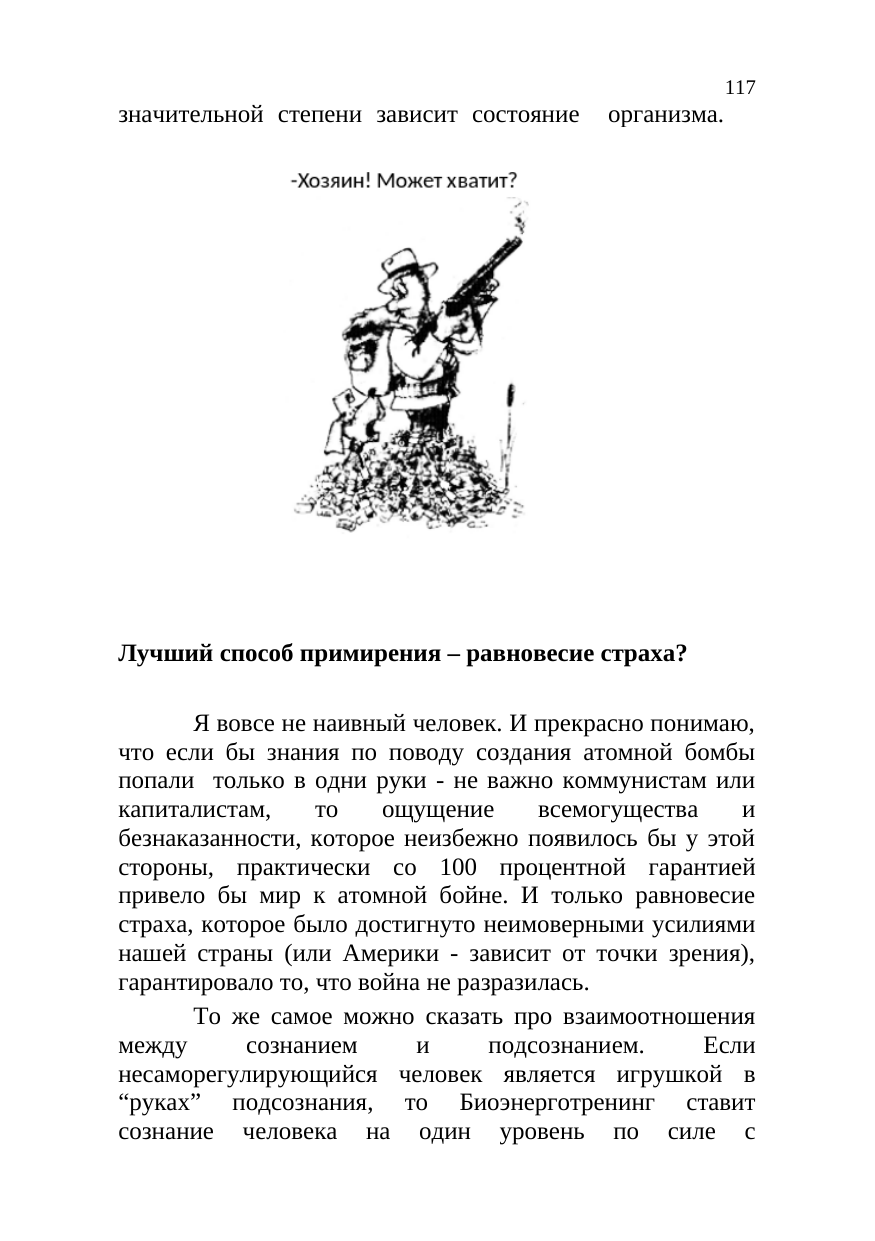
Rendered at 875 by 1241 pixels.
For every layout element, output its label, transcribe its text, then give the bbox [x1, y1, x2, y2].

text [118, 99, 756, 559]
text Я вовсе не наивный человек. И прекрасно понимаю, что если бы знания по поводу создания атомной бомбы попали только в одни руки - не важно коммунистам или капиталистам, то ощущение всемогущества и безнаказанности, которое неизбежно появилось бы у этой стороны, практически со 100 процентной гарантией привело бы мир к атомной бойне. И только равновесие страха, которое было достигнуто неимоверными усилиями нашей страны (или Америки - зависит от точки зрения), гарантировало то, что война не разразилась. [118, 708, 756, 995]
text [118, 1001, 756, 1145]
subtitle Лучший способ примирения – равновесие страха? [118, 638, 756, 667]
